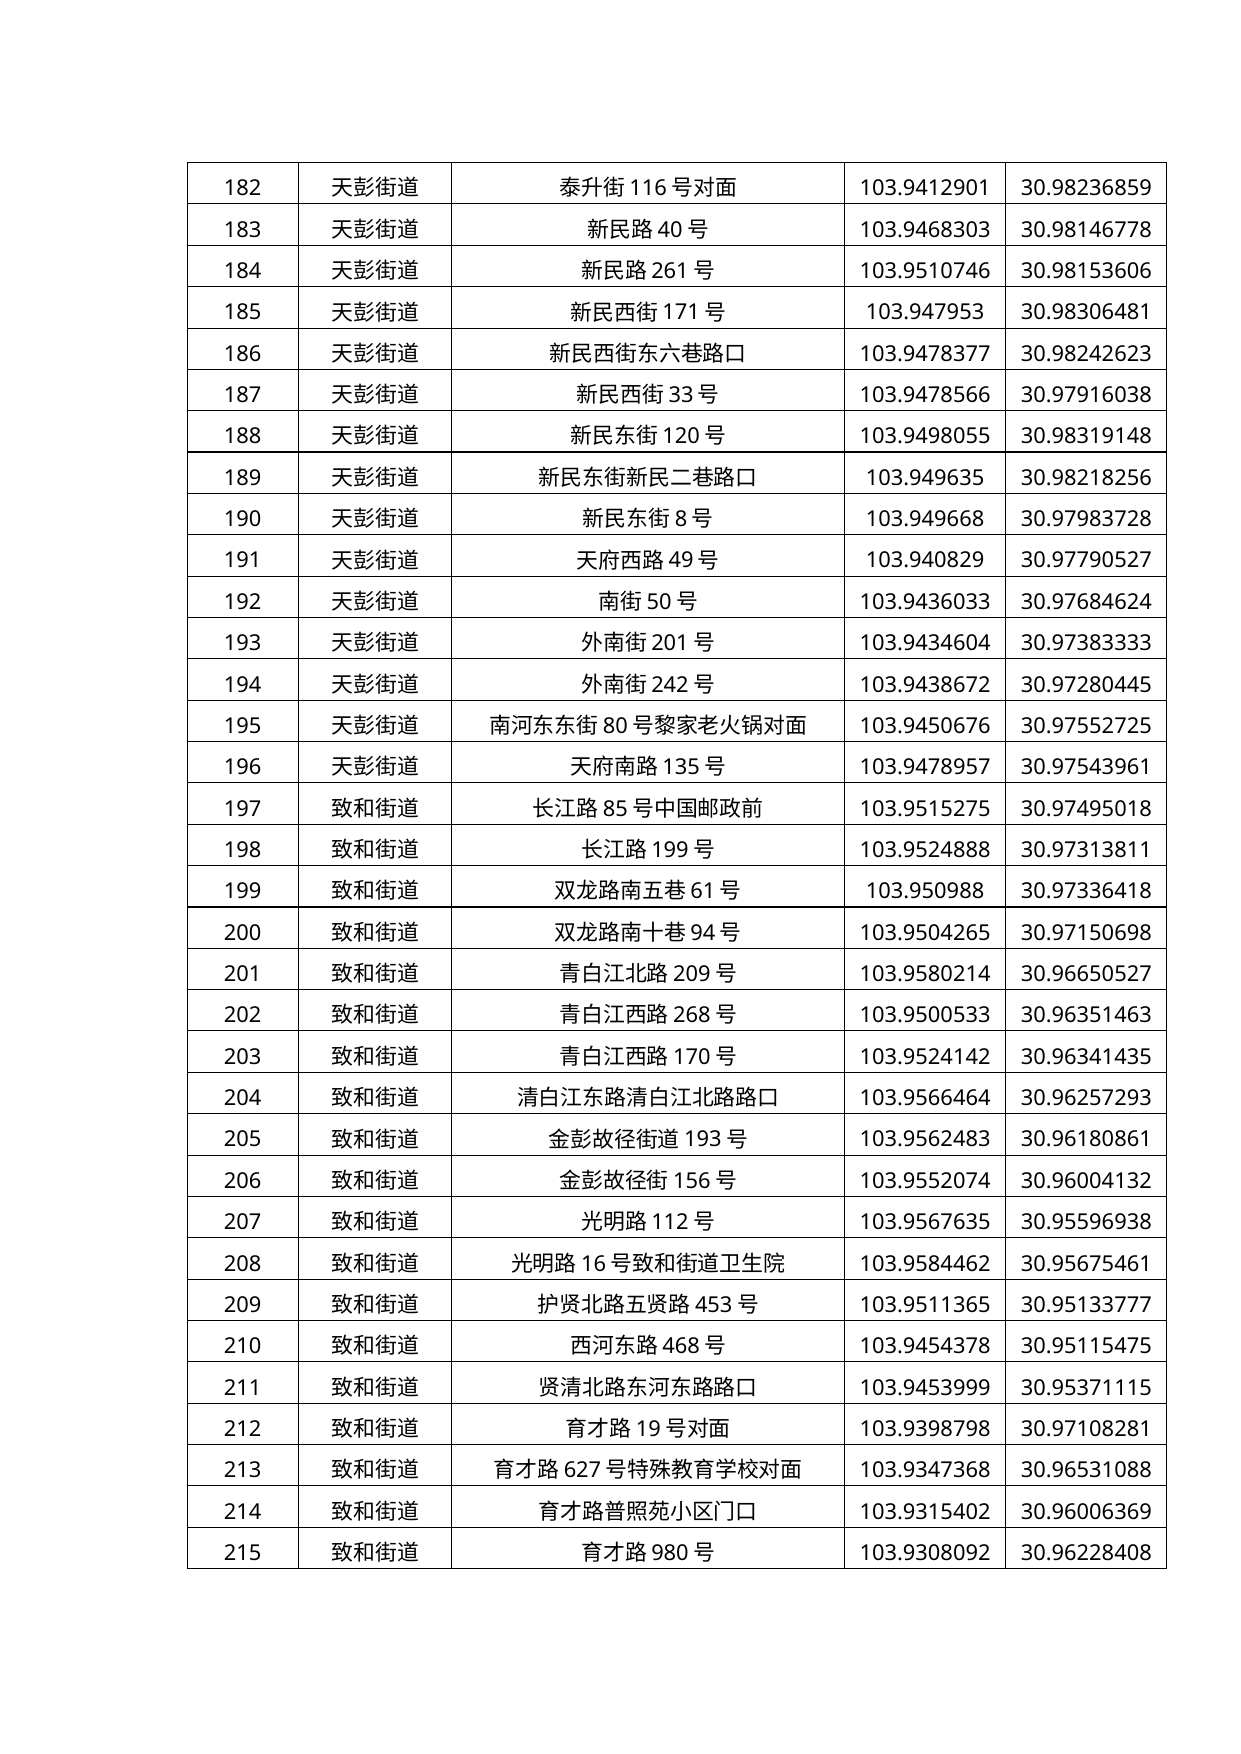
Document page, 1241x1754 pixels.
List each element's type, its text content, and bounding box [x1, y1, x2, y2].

table_cell 185 [188, 287, 298, 327]
table_cell 致和街道 [299, 1528, 451, 1568]
table_cell 致和街道 [299, 1073, 451, 1113]
table_cell 新民东街新民二巷路口 [452, 453, 844, 493]
table_cell 30.98236859 [1006, 163, 1166, 203]
table_cell 193 [188, 618, 298, 658]
table_cell 育才路普照苑小区门口 [452, 1486, 844, 1527]
table_cell 215 [188, 1528, 298, 1568]
table_cell 30.97684624 [1006, 577, 1166, 617]
table_cell 208 [188, 1238, 298, 1278]
table_cell 30.97313811 [1006, 825, 1166, 865]
table_cell 致和街道 [299, 949, 451, 989]
table_cell 金彭故径街156号 [452, 1156, 844, 1196]
table_cell 202 [188, 990, 298, 1030]
table_cell 金彭故径街道193号 [452, 1114, 844, 1154]
table_cell 致和街道 [299, 1280, 451, 1320]
table_cell 30.98153606 [1006, 246, 1166, 286]
table_cell 206 [188, 1156, 298, 1196]
table_cell 186 [188, 329, 298, 369]
table_cell 103.9500533 [845, 990, 1005, 1030]
table_cell 103.9398798 [845, 1404, 1005, 1444]
table_cell 30.96180861 [1006, 1114, 1166, 1154]
table_cell 30.98242623 [1006, 329, 1166, 369]
table_cell 30.97108281 [1006, 1404, 1166, 1444]
table_cell 天彭街道 [299, 329, 451, 369]
table_cell 103.9315402 [845, 1486, 1005, 1527]
table_cell 南街50号 [452, 577, 844, 617]
table_cell 致和街道 [299, 1404, 451, 1444]
table_cell 天府西路49号 [452, 535, 844, 576]
table_cell 200 [188, 908, 298, 948]
table_cell 天彭街道 [299, 163, 451, 203]
table_cell 30.96228408 [1006, 1528, 1166, 1568]
table_cell 育才路19号对面 [452, 1404, 844, 1444]
table_cell 天彭街道 [299, 494, 451, 534]
table_cell 103.9524142 [845, 1031, 1005, 1072]
table_cell 30.97383333 [1006, 618, 1166, 658]
table_cell 外南街242号 [452, 659, 844, 699]
table_cell 30.95675461 [1006, 1238, 1166, 1278]
table_cell 30.96531088 [1006, 1445, 1166, 1485]
table_cell 204 [188, 1073, 298, 1113]
table_cell 103.9562483 [845, 1114, 1005, 1154]
table_cell 192 [188, 577, 298, 617]
table_cell 天彭街道 [299, 577, 451, 617]
table_cell 致和街道 [299, 1362, 451, 1403]
table_cell 致和街道 [299, 1197, 451, 1237]
table_cell 103.9478377 [845, 329, 1005, 369]
table_cell 30.98218256 [1006, 453, 1166, 493]
table_cell 211 [188, 1362, 298, 1403]
table_cell 103.9478957 [845, 742, 1005, 782]
table_cell 214 [188, 1486, 298, 1527]
table_cell 103.9567635 [845, 1197, 1005, 1237]
table_cell 30.96341435 [1006, 1031, 1166, 1072]
table_cell 103.9584462 [845, 1238, 1005, 1278]
table_cell 190 [188, 494, 298, 534]
table_cell 103.9580214 [845, 949, 1005, 989]
table_cell 30.96006369 [1006, 1486, 1166, 1527]
table_cell 199 [188, 866, 298, 906]
table_cell 天彭街道 [299, 618, 451, 658]
table_cell 210 [188, 1321, 298, 1361]
table_cell 103.9450676 [845, 701, 1005, 741]
table_cell 103.9454378 [845, 1321, 1005, 1361]
table_cell 南河东东街80号黎家老火锅对面 [452, 701, 844, 741]
table_cell 双龙路南五巷61号 [452, 866, 844, 906]
table_cell 205 [188, 1114, 298, 1154]
table_cell 207 [188, 1197, 298, 1237]
table_cell 新民东街8号 [452, 494, 844, 534]
table_cell 103.9524888 [845, 825, 1005, 865]
table_cell 新民路261号 [452, 246, 844, 286]
table_cell 30.98306481 [1006, 287, 1166, 327]
table_cell 103.949635 [845, 453, 1005, 493]
table_cell 30.97336418 [1006, 866, 1166, 906]
table_cell 护贤北路五贤路453号 [452, 1280, 844, 1320]
table_cell 育才路627号特殊教育学校对面 [452, 1445, 844, 1485]
table_cell 103.950988 [845, 866, 1005, 906]
table_cell 103.9438672 [845, 659, 1005, 699]
table_cell 光明路112号 [452, 1197, 844, 1237]
table_cell 30.96351463 [1006, 990, 1166, 1030]
table_cell 103.9504265 [845, 908, 1005, 948]
table_cell 183 [188, 204, 298, 245]
table_cell 天彭街道 [299, 287, 451, 327]
table_cell 197 [188, 783, 298, 824]
table_cell 30.95596938 [1006, 1197, 1166, 1237]
table_cell 天彭街道 [299, 453, 451, 493]
table_cell 103.9566464 [845, 1073, 1005, 1113]
table_cell 30.97916038 [1006, 370, 1166, 410]
table_cell 30.97552725 [1006, 701, 1166, 741]
table_cell 103.9552074 [845, 1156, 1005, 1196]
table_cell 新民西街东六巷路口 [452, 329, 844, 369]
table_cell 致和街道 [299, 1238, 451, 1278]
table_cell 致和街道 [299, 825, 451, 865]
table_cell 198 [188, 825, 298, 865]
table_cell 30.97280445 [1006, 659, 1166, 699]
table_cell 天彭街道 [299, 659, 451, 699]
table_cell 致和街道 [299, 1031, 451, 1072]
table_cell 30.97790527 [1006, 535, 1166, 576]
table_cell 30.96257293 [1006, 1073, 1166, 1113]
table_cell 致和街道 [299, 783, 451, 824]
table_cell 30.95133777 [1006, 1280, 1166, 1320]
table_cell 致和街道 [299, 1321, 451, 1361]
table_cell 188 [188, 411, 298, 451]
table_cell 195 [188, 701, 298, 741]
table_cell 30.96650527 [1006, 949, 1166, 989]
table_cell 致和街道 [299, 1156, 451, 1196]
table_cell 外南街201号 [452, 618, 844, 658]
table_cell 育才路980号 [452, 1528, 844, 1568]
table_cell 103.949668 [845, 494, 1005, 534]
table_cell 新民东街120号 [452, 411, 844, 451]
table_cell 双龙路南十巷94号 [452, 908, 844, 948]
table_cell 青白江北路209号 [452, 949, 844, 989]
table_cell 新民路40号 [452, 204, 844, 245]
table_cell 203 [188, 1031, 298, 1072]
table_cell 209 [188, 1280, 298, 1320]
table_cell 致和街道 [299, 866, 451, 906]
table_cell 天彭街道 [299, 411, 451, 451]
table_cell 30.96004132 [1006, 1156, 1166, 1196]
table_cell 191 [188, 535, 298, 576]
table_cell 天彭街道 [299, 370, 451, 410]
table_cell 青白江西路170号 [452, 1031, 844, 1072]
table_cell 103.9436033 [845, 577, 1005, 617]
table_cell 103.9347368 [845, 1445, 1005, 1485]
table_cell 103.9412901 [845, 163, 1005, 203]
table_cell 103.9511365 [845, 1280, 1005, 1320]
table_cell 致和街道 [299, 1486, 451, 1527]
table_cell 30.95371115 [1006, 1362, 1166, 1403]
table_cell 30.95115475 [1006, 1321, 1166, 1361]
table_cell 103.9510746 [845, 246, 1005, 286]
table_cell 212 [188, 1404, 298, 1444]
table_cell 201 [188, 949, 298, 989]
table_cell 光明路16号致和街道卫生院 [452, 1238, 844, 1278]
table_cell 天彭街道 [299, 742, 451, 782]
table_cell 103.947953 [845, 287, 1005, 327]
table_cell 新民西街33号 [452, 370, 844, 410]
table_cell 30.97150698 [1006, 908, 1166, 948]
table_cell 182 [188, 163, 298, 203]
table_cell 西河东路468号 [452, 1321, 844, 1361]
table_cell 103.9434604 [845, 618, 1005, 658]
table_cell 致和街道 [299, 908, 451, 948]
table_cell 30.97983728 [1006, 494, 1166, 534]
table_cell 30.98146778 [1006, 204, 1166, 245]
table_cell 30.97495018 [1006, 783, 1166, 824]
table_cell 103.9478566 [845, 370, 1005, 410]
table_cell 长江路85号中国邮政前 [452, 783, 844, 824]
table_cell 天彭街道 [299, 204, 451, 245]
table_cell 长江路199号 [452, 825, 844, 865]
table_cell 103.9515275 [845, 783, 1005, 824]
table_cell 致和街道 [299, 1445, 451, 1485]
table_cell 103.940829 [845, 535, 1005, 576]
table_cell 103.9453999 [845, 1362, 1005, 1403]
table_cell 贤清北路东河东路路口 [452, 1362, 844, 1403]
table_cell 103.9498055 [845, 411, 1005, 451]
table_cell 清白江东路清白江北路路口 [452, 1073, 844, 1113]
table_cell 致和街道 [299, 990, 451, 1030]
table_cell 103.9308092 [845, 1528, 1005, 1568]
table_cell 196 [188, 742, 298, 782]
table_cell 天彭街道 [299, 701, 451, 741]
table_cell 30.98319148 [1006, 411, 1166, 451]
table_cell 天彭街道 [299, 535, 451, 576]
table_cell 泰升街116号对面 [452, 163, 844, 203]
table_cell 184 [188, 246, 298, 286]
table_cell 天彭街道 [299, 246, 451, 286]
table_cell 天府南路135号 [452, 742, 844, 782]
table_cell 新民西街171号 [452, 287, 844, 327]
table_cell 30.97543961 [1006, 742, 1166, 782]
table_cell 103.9468303 [845, 204, 1005, 245]
table_cell 213 [188, 1445, 298, 1485]
table_cell 致和街道 [299, 1114, 451, 1154]
table_cell 187 [188, 370, 298, 410]
table_cell 194 [188, 659, 298, 699]
table_cell 青白江西路268号 [452, 990, 844, 1030]
table_cell 189 [188, 453, 298, 493]
